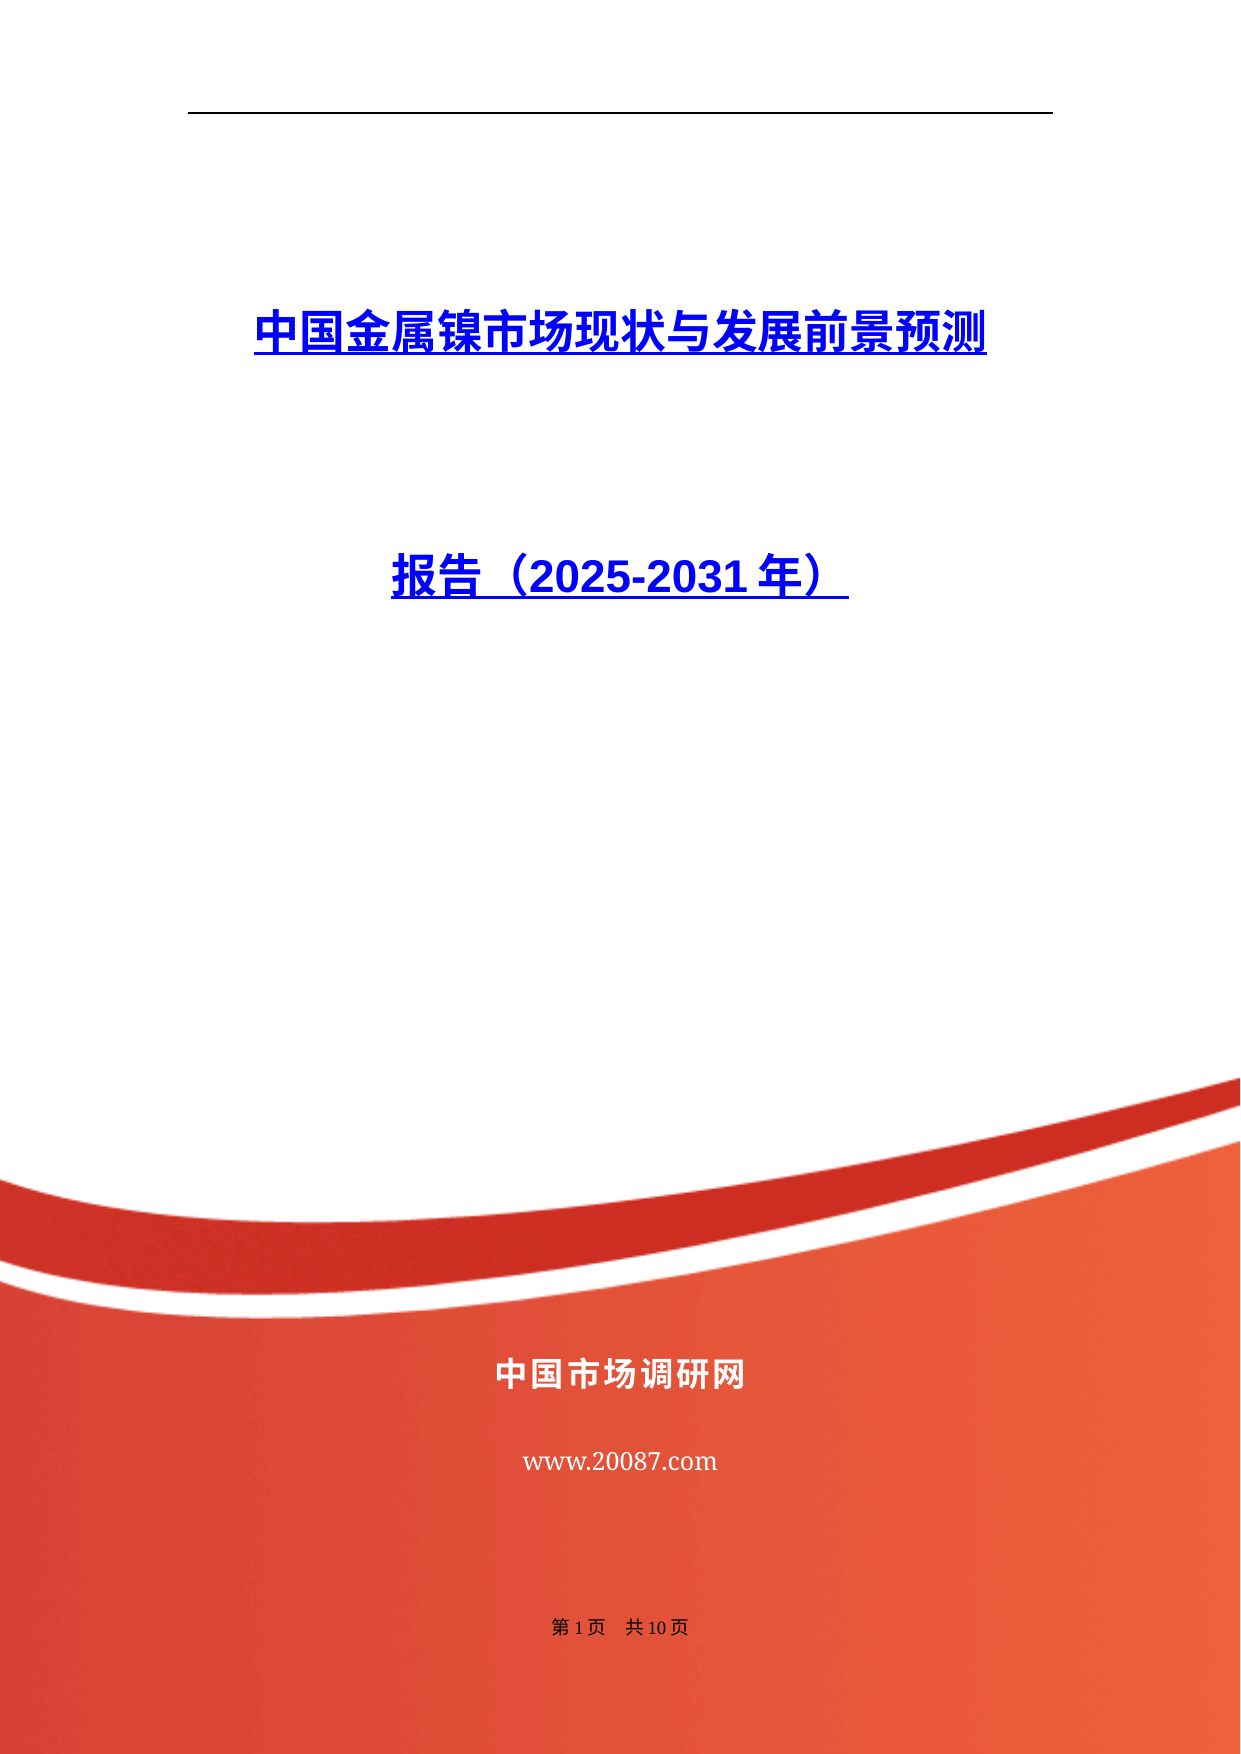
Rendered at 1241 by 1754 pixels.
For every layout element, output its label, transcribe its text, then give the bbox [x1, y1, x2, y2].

picture [0, 1006, 1241, 1754]
table_header 中国金属镍市场现状与发展前景预测报告（2025-2031年） [188, 207, 1053, 773]
text www.20087.com [187, 1428, 1053, 1493]
subtitle 中国市场调研网 [187, 1339, 1053, 1404]
